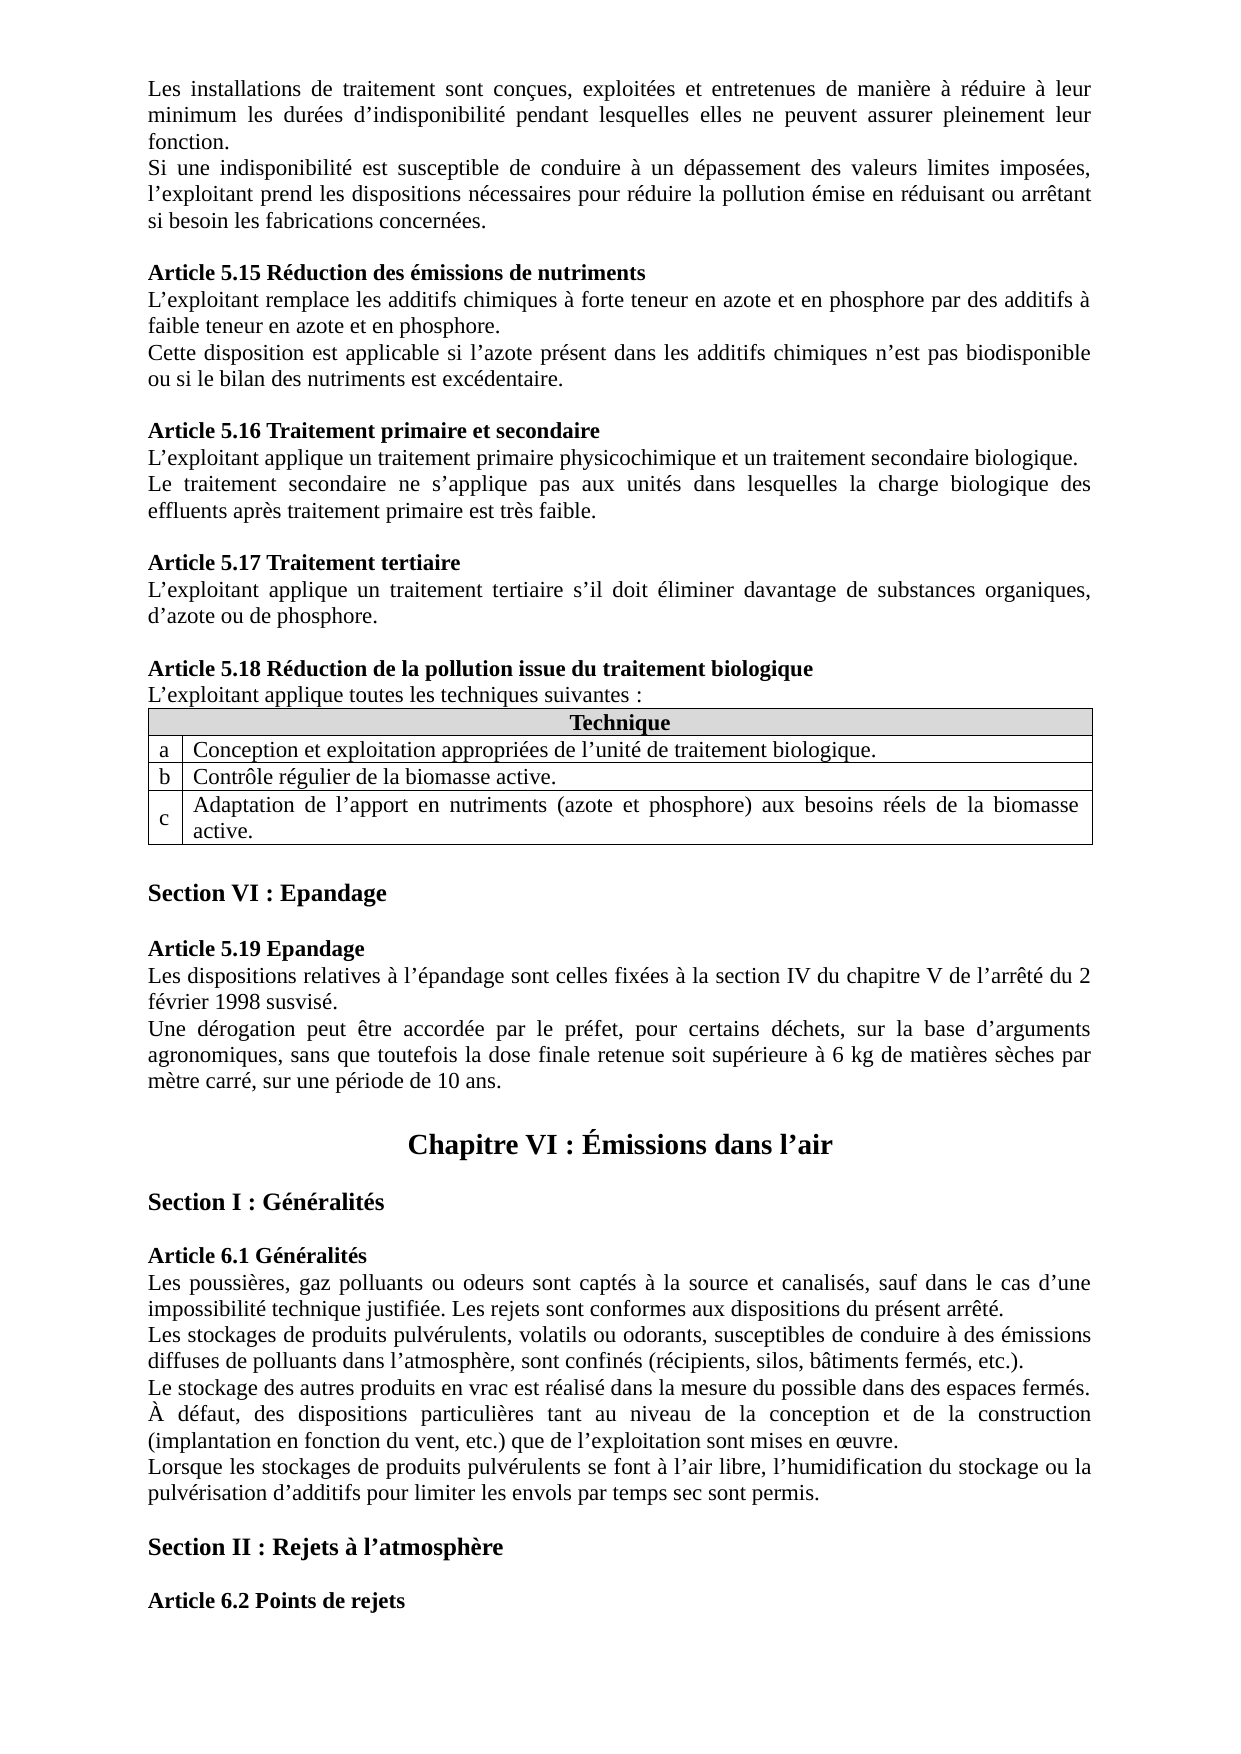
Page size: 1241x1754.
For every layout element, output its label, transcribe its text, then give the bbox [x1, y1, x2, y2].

text Lorsque les stockages de produits pulvérulents se font à l’air libre, l’humidification du stockage ou la pulvérisation d’additifs pour limiter les envols par temps sec sont permis. [148, 1453, 1093, 1506]
text Article 5.16 Traitement primaire et secondaire [148, 418, 1093, 444]
text Les installations de traitement sont conçues, exploitées et entretenues de manière à réduire à leur minimum les durées d’indisponibilité pendant lesquelles elles ne peuvent assurer pleinement leur fonction. [148, 75, 1093, 154]
subtitle Une dérogation peut être accordée par le préfet, pour certains déchets, sur la base d’arguments agronomiques, sans que toutefois la dose finale retenue soit supérieure à 6 kg de matières sèches par mètre carré, sur une période de 10 ans. [148, 1014, 1093, 1094]
table_cell a [149, 736, 182, 762]
text Article 6.1 Généralités [148, 1242, 1093, 1268]
subtitle Section II : Rejets à l’atmosphère [148, 1532, 1093, 1561]
table_cell Adaptation de l’apport en nutriments (azote et phosphore) aux besoins réels de la biomasse active. [183, 791, 1092, 843]
table_cell Contrôle régulier de la biomasse active. [183, 763, 1092, 790]
text L’exploitant applique un traitement tertiaire s’il doit éliminer davantage de substances organiques, d’azote ou de phosphore. [148, 576, 1093, 628]
text Article 5.18 Réduction de la pollution issue du traitement biologique [148, 655, 1093, 681]
text Chapitre VI : Émissions dans l’air [148, 1127, 1093, 1161]
text L’exploitant applique toutes les techniques suivantes : [148, 681, 1093, 707]
subtitle Article 5.19 Epandage [148, 936, 1093, 962]
text Le stockage des autres produits en vrac est réalisé dans la mesure du possible dans des espaces fermés. À défaut, des dispositions particulières tant au niveau de la conception et de la construction (implantation en fonction du vent, etc.) que de l’exploitation sont mises en œuvre. [148, 1374, 1093, 1453]
text Si une indisponibilité est susceptible de conduire à un dépassement des valeurs limites imposées, l’exploitant prend les dispositions nécessaires pour réduire la pollution émise en réduisant ou arrêtant si besoin les fabrications concernées. [148, 154, 1093, 233]
text Article 5.17 Traitement tertiaire [148, 549, 1093, 576]
text Le traitement secondaire ne s’applique pas aux unités dans lesquelles la charge biologique des effluents après traitement primaire est très faible. [148, 470, 1093, 523]
table_cell b [149, 763, 182, 790]
text L’exploitant remplace les additifs chimiques à forte teneur en azote et en phosphore par des additifs à faible teneur en azote et en phosphore. [148, 286, 1093, 338]
text Les poussières, gaz polluants ou odeurs sont captés à la source et canalisés, sauf dans le cas d’une impossibilité technique justifiée. Les rejets sont conformes aux dispositions du présent arrêté. [148, 1268, 1093, 1321]
table_header Technique [149, 709, 1092, 735]
table_cell Conception et exploitation appropriées de l’unité de traitement biologique. [183, 736, 1092, 762]
text L’exploitant applique un traitement primaire physicochimique et un traitement secondaire biologique. [148, 444, 1093, 470]
text Article 5.15 Réduction des émissions de nutriments [148, 259, 1093, 286]
subtitle Section I : Généralités [148, 1187, 1093, 1216]
text Article 6.2 Points de rejets [148, 1587, 1093, 1613]
text Les stockages de produits pulvérulents, volatils ou odorants, susceptibles de conduire à des émissions diffuses de polluants dans l’atmosphère, sont confinés (récipients, silos, bâtiments fermés, etc.). [148, 1321, 1093, 1374]
text Cette disposition est applicable si l’azote présent dans les additifs chimiques n’est pas biodisponible ou si le bilan des nutriments est excédentaire. [148, 338, 1093, 391]
table_cell c [149, 791, 182, 843]
subtitle Section VI : Epandage [148, 878, 1093, 907]
subtitle Les dispositions relatives à l’épandage sont celles fixées à la section IV du chapitre V de l’arrêté du 2 février 1998 susvisé. [148, 962, 1093, 1014]
